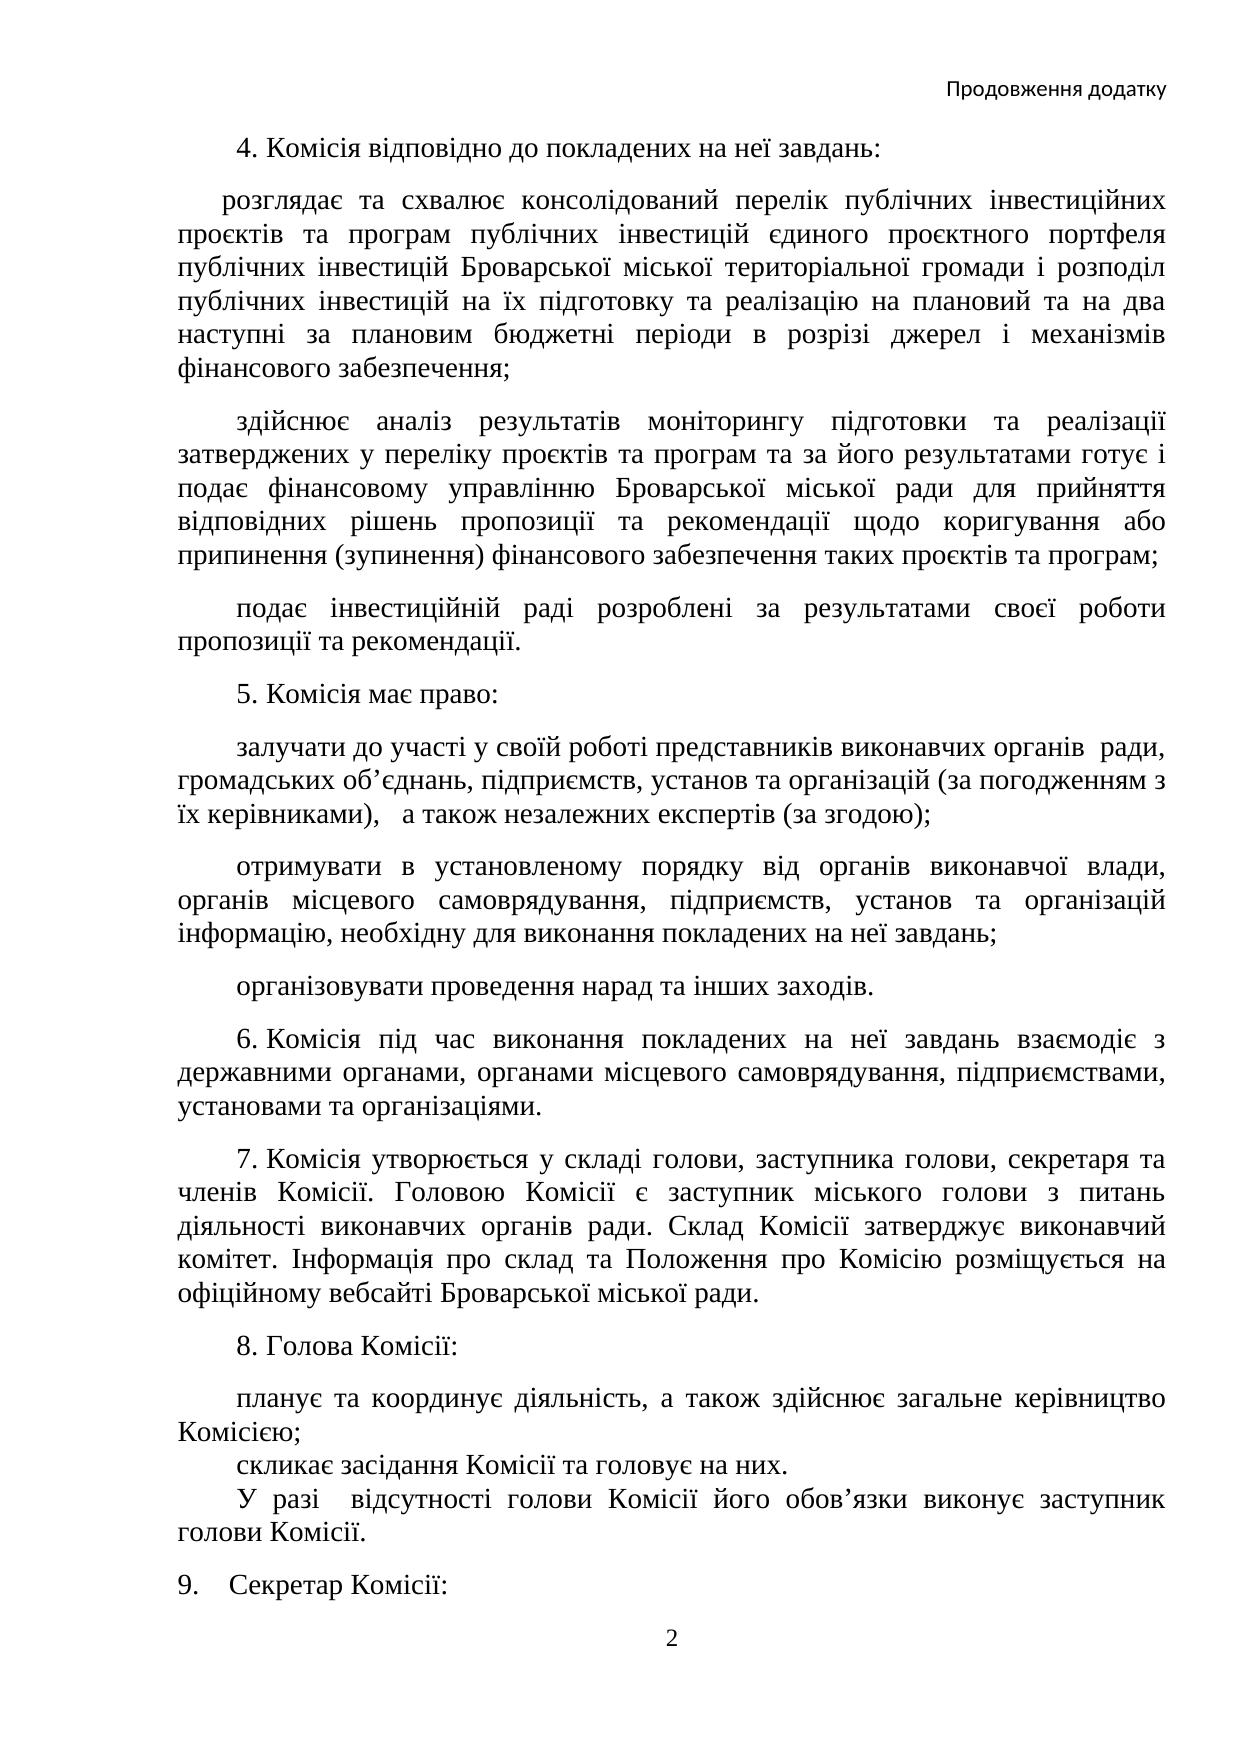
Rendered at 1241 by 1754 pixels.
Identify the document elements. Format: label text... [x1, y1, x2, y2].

text організовувати проведення нарад та інших заходів. [177, 968, 1167, 1002]
list Комісія утворюється у складі голови, заступника голови, секретаря та членів Комісії. Головою Комісії є заступник міського голови з питань діяльності виконавчих органів ради. Склад Комісії затверджує виконавчий комітет. Інформація про склад та Положення про Комісію розміщується на офіційному вебсайті Броварської міської ради. [177, 1141, 1167, 1308]
list Комісія під час виконання покладених на неї завдань взаємодіє з державними органами, органами місцевого самоврядування, підприємствами, установами та організаціями. [177, 1021, 1167, 1122]
list Комісія має право: [177, 676, 1167, 709]
list Секретар Комісії: [177, 1567, 1167, 1601]
list Комісія відповідно до покладених на неї завдань: [177, 130, 1167, 163]
text отримувати в установленому порядку від органів виконавчої влади, органів місцевого самоврядування, підприємств, установ та організацій інформацію, необхідну для виконання покладених на неї завдань; [177, 848, 1167, 949]
text розглядає та схвалює консолідований перелік публічних інвестиційних проєктів та програм публічних інвестицій єдиного проєктного портфеля публічних інвестицій Броварської міської територіальної громади і розподіл публічних інвестицій на їх підготовку та реалізацію на плановий та на два наступні за плановим бюджетні періоди в розрізі джерел і механізмів фінансового забезпечення; [177, 182, 1167, 384]
text здійснює аналіз результатів моніторингу підготовки та реалізації затверджених у переліку проєктів та програм та за його результатами готує і подає фінансовому управлінню Броварської міської ради для прийняття відповідних рішень пропозиції та рекомендації щодо коригування або припинення (зупинення) фінансового забезпечення таких проєктів та програм; [177, 403, 1167, 571]
text планує та координує діяльність, а також здійснює загальне керівництво Комісією; [177, 1380, 1167, 1447]
text скликає засідання Комісії та головує на них. [177, 1447, 1167, 1481]
text залучати до участі у своїй роботі представників виконавчих органів ради, громадських об’єднань, підприємств, установ та організацій (за погодженням з їх керівниками), а також незалежних експертів (за згодою); [177, 729, 1167, 829]
text подає інвестиційній раді розроблені за результатами своєї роботи пропозиції та рекомендації. [177, 590, 1167, 657]
text У разі відсутності голови Комісії його обов’язки виконує заступник голови Комісії. [177, 1481, 1167, 1548]
list Голова Комісії: [177, 1328, 1167, 1361]
